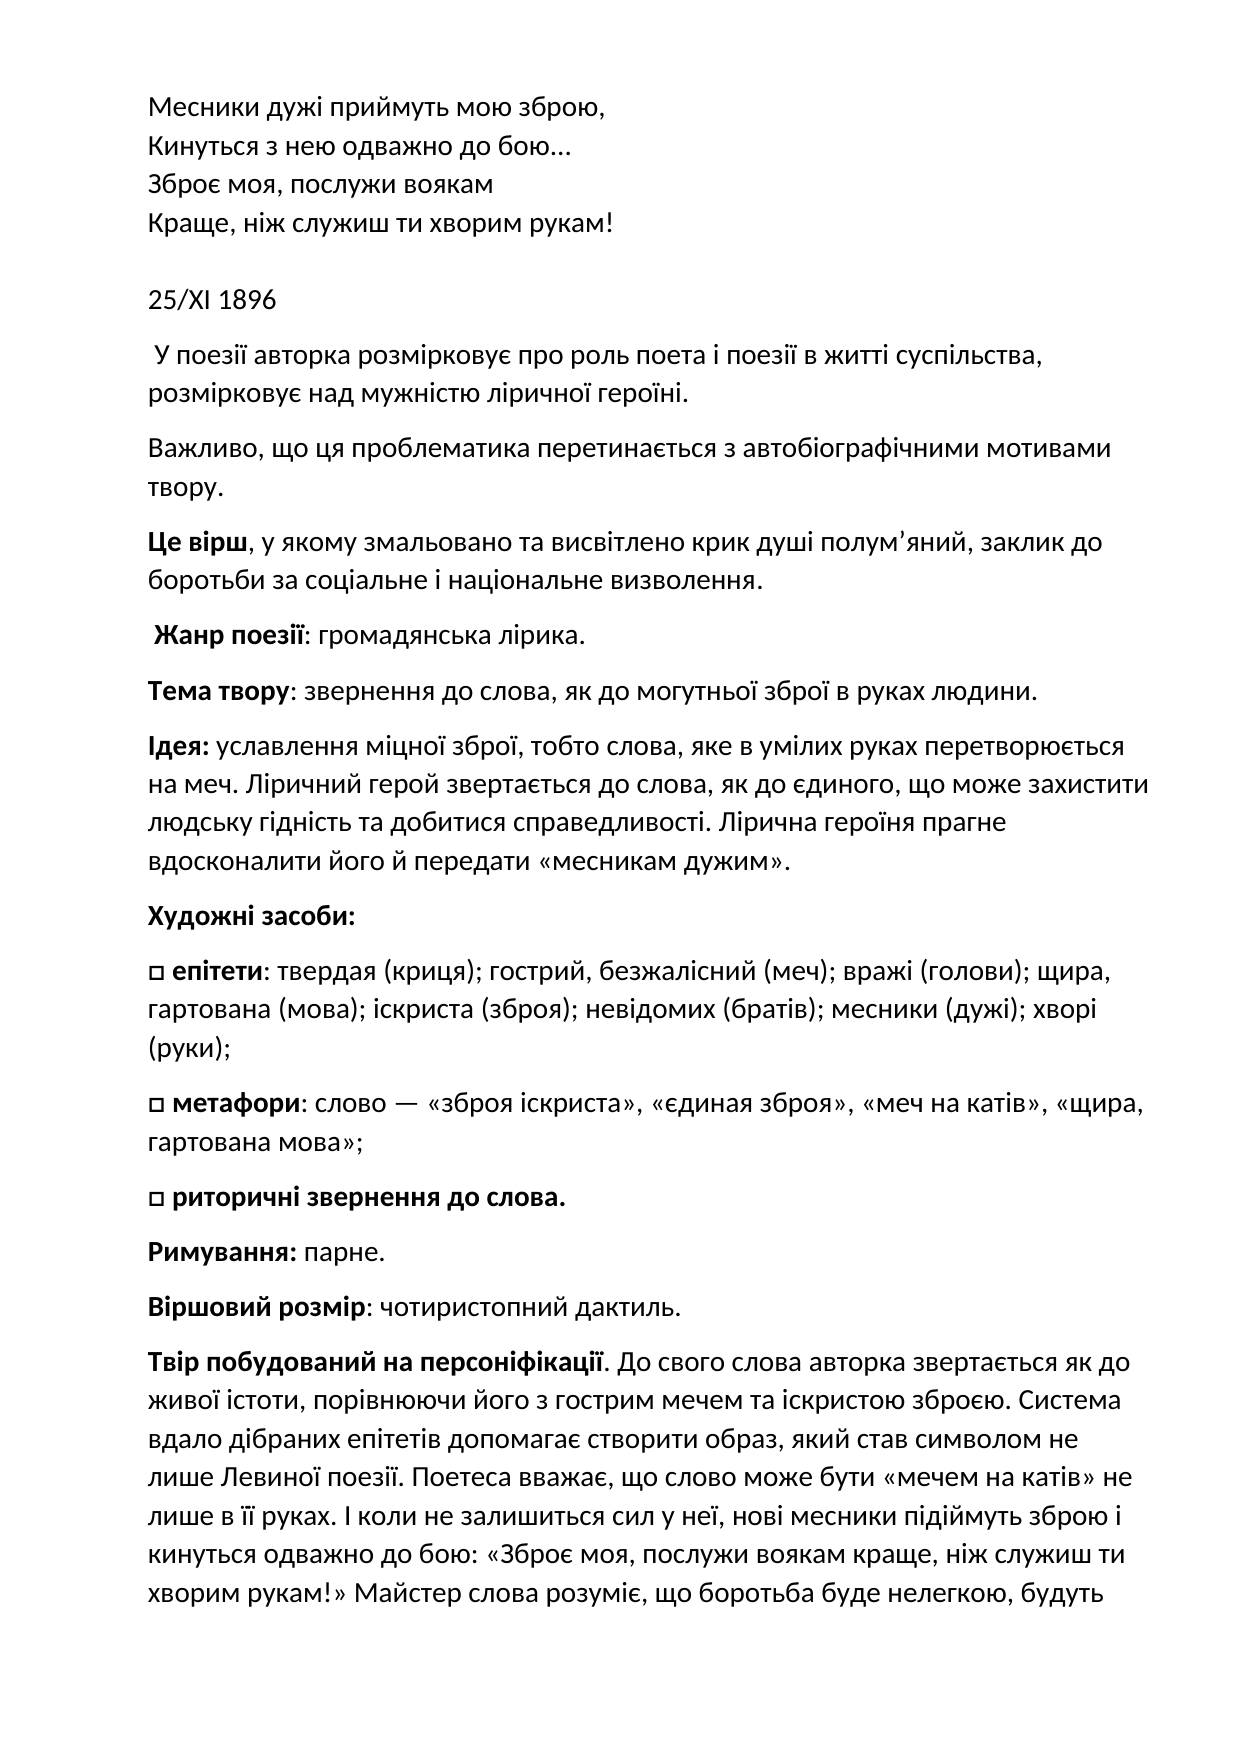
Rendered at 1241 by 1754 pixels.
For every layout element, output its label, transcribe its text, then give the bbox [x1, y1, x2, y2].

text □ риторичні звернення до слова. [148, 1178, 1152, 1213]
text Жанр поезії: громадянська лірика. [148, 616, 1152, 652]
text Віршовий розмір: чотиристопний дактиль. [148, 1288, 1152, 1323]
text Це вірш, у якому змальовано та висвітлено крик душі полум’яний, заклик до боротьби за соціальне і національне визволення. [148, 523, 1152, 597]
text Ідея: уславлення міцної зброї, тобто слова, яке в умілих руках перетворюється на меч. Ліричний герой звертається до слова, як до єдиного, що може захистити людську гідність та добитися справедливості. Лірична героїня прагне вдосконалити його й передати «месникам дужим». [148, 727, 1152, 878]
text □ епітети: твердая (криця); гострий, безжалісний (меч); вражі (голови); щира, гартована (мова); іскриста (зброя); невідомих (братів); месники (дужі); хворі (руки); [148, 952, 1152, 1065]
text □ метафори: слово — «зброя іскриста», «єдиная зброя», «меч на катів», «щира, гартована мова»; [148, 1084, 1152, 1158]
text Тема твору: звернення до слова, як до могутньої зброї в руках людини. [148, 672, 1152, 707]
text Художні засоби: [148, 897, 1152, 933]
text Римування: парне. [148, 1233, 1152, 1268]
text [148, 1343, 1152, 1609]
text У поезії авторка розмірковує про роль поета і поезії в житті суспільства, розмірковує над мужністю ліричної героїні. [148, 336, 1152, 410]
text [148, 88, 1152, 316]
text Важливо, що ця проблематика перетинається з автобіографічними мотивами твору. [148, 429, 1152, 503]
